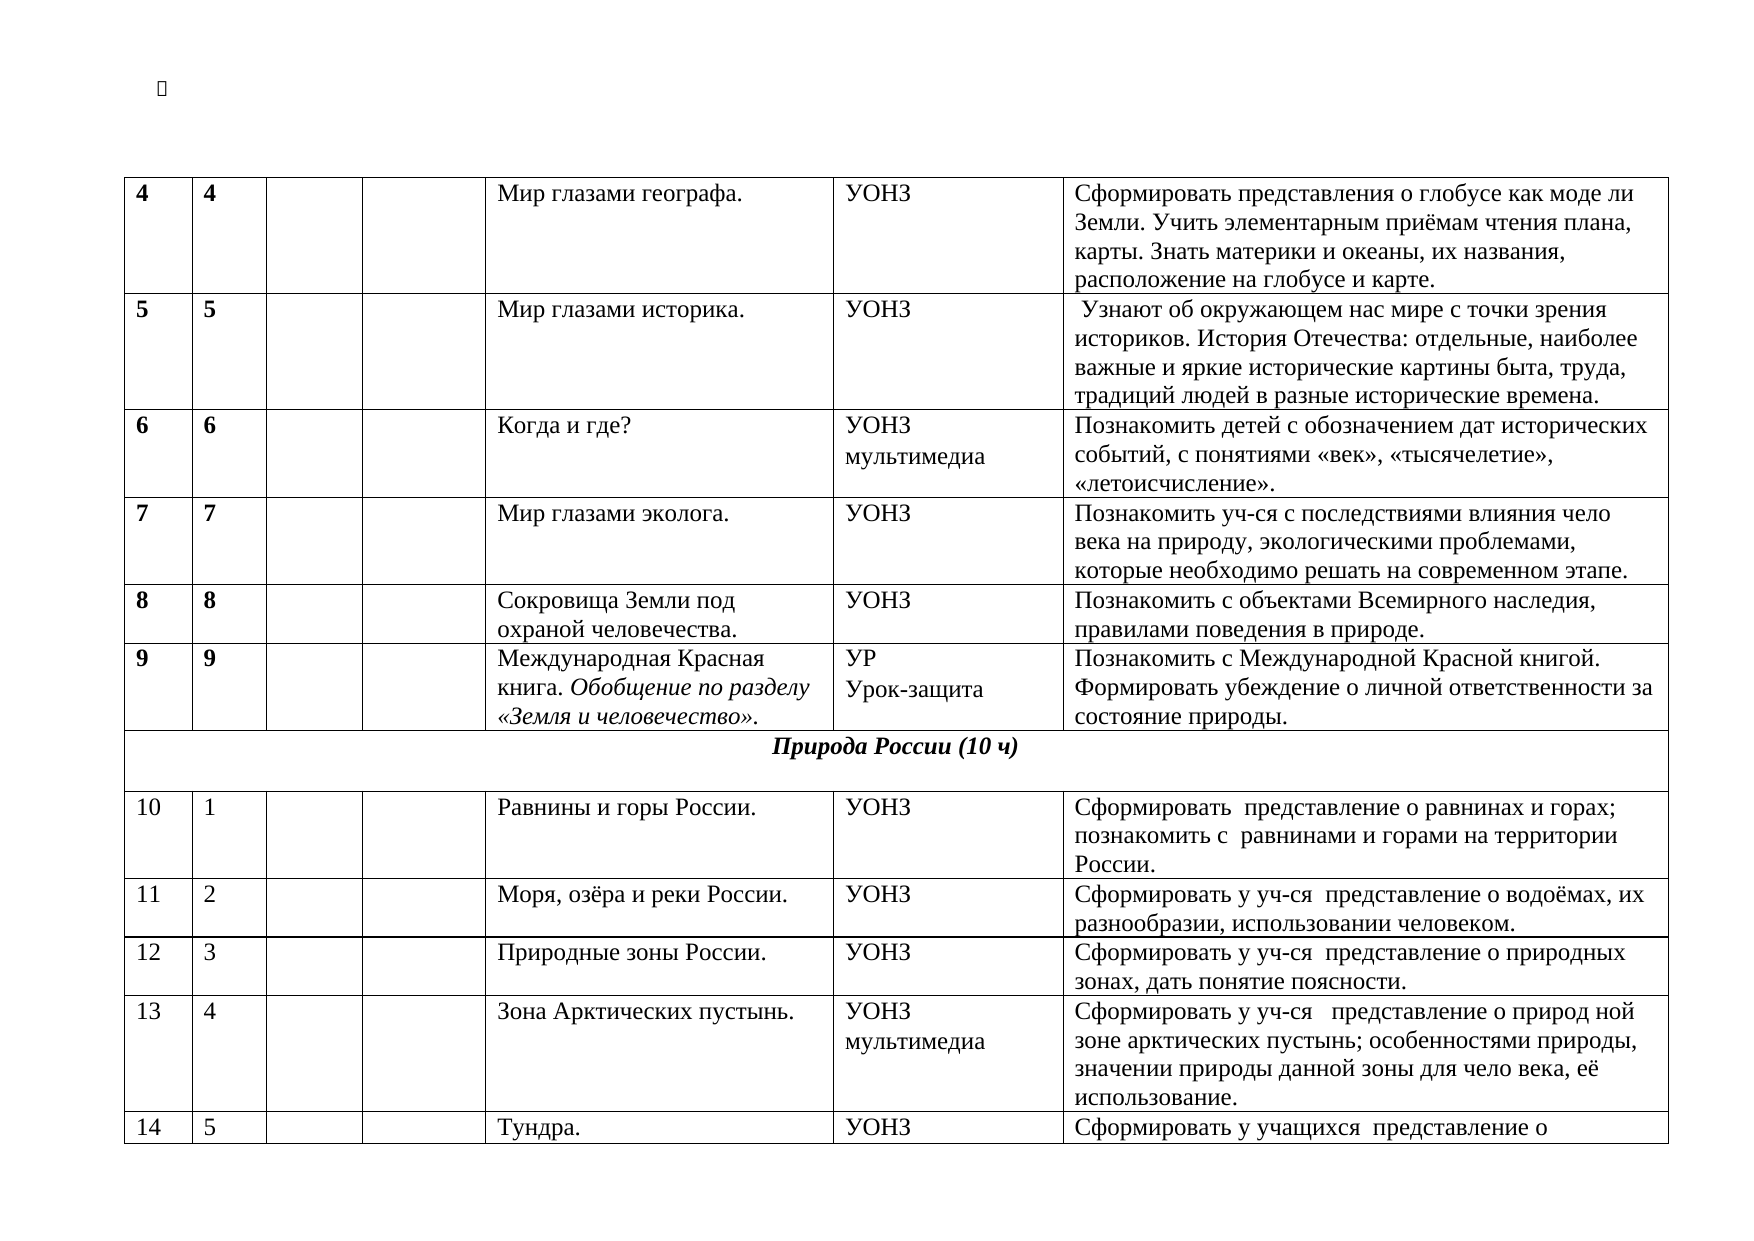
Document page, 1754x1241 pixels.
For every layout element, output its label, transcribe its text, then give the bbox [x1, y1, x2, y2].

table_cell Международная Красная книга. Обобщение по разделу «Земля и человечество». [486, 644, 833, 730]
table_cell 9 [193, 644, 266, 730]
table_cell [267, 1112, 362, 1143]
table_cell 12 [125, 938, 192, 995]
table_cell Сокровища Земли под охраной человечества. [486, 585, 833, 642]
table_cell [267, 938, 362, 995]
table_cell УР Урок-защита [834, 644, 1063, 730]
table_cell 13 [125, 996, 192, 1111]
table_cell 7 [125, 498, 192, 584]
table_cell [363, 792, 485, 878]
table_cell Сформировать у уч-ся представление о природ ной зоне арктических пустынь; особенностями природы, значении природы данной зоны для чело века, её использование. [1064, 996, 1668, 1111]
table_cell 11 [125, 879, 192, 936]
table_cell Познакомить уч-ся с последствиями влияния чело века на природу, экологическими проблемами, которые необходимо решать на современном этапе. [1064, 498, 1668, 584]
table_cell Когда и где? [486, 410, 833, 497]
table_cell Сформировать представления о глобусе как моде ли Земли. Учить элементарным приёмам чтения плана, карты. Знать материки и океаны, их названия, расположение на глобусе и карте. [1064, 178, 1668, 293]
table_cell 8 [125, 585, 192, 642]
table_cell 1 [193, 792, 266, 878]
table_cell УОНЗ [834, 792, 1063, 878]
table_cell 14 [125, 1112, 192, 1143]
table_cell Моря, озёра и реки России. [486, 879, 833, 936]
table_cell 2 [193, 879, 266, 936]
table_cell Мир глазами историка. [486, 294, 833, 409]
table_cell Природные зоны России. [486, 938, 833, 995]
table_cell УОНЗ [834, 1112, 1063, 1143]
table_cell Сформировать представление о равнинах и горах; познакомить с равнинами и горами на территории России. [1064, 792, 1668, 878]
table_cell Природа России (10 ч) [125, 731, 1668, 791]
table_cell [267, 792, 362, 878]
table_cell УОНЗ [834, 294, 1063, 409]
table_cell 5 [125, 294, 192, 409]
table_cell [363, 1112, 485, 1143]
table_cell [267, 996, 362, 1111]
table_cell 6 [193, 410, 266, 497]
table_cell [363, 996, 485, 1111]
table_cell Сформировать у уч-ся представление о природных зонах, дать понятие поясности. [1064, 938, 1668, 995]
table_cell 4 [125, 178, 192, 293]
table_cell Мир глазами эколога. [486, 498, 833, 584]
table_cell 5 [193, 1112, 266, 1143]
table_cell 10 [125, 792, 192, 878]
table_cell 5 [193, 294, 266, 409]
table_cell 4 [193, 996, 266, 1111]
table_cell УОНЗ [834, 178, 1063, 293]
table_cell УОНЗ [834, 585, 1063, 642]
table_cell [363, 498, 485, 584]
table_cell [267, 644, 362, 730]
table_cell Узнают об окружающем нас мире с точки зрения историков. История Отечества: отдельные, наиболее важные и яркие исторические картины быта, труда, традиций людей в разные исторические времена. [1064, 294, 1668, 409]
table_cell [267, 498, 362, 584]
table_cell УОНЗ мультимедиа [834, 996, 1063, 1111]
table_cell [267, 178, 362, 293]
table_cell Сформировать у уч-ся представление о водоёмах, их разнообразии, использовании человеком. [1064, 879, 1668, 936]
table_cell 3 [193, 938, 266, 995]
table_cell [363, 644, 485, 730]
table_cell УОНЗ мультимедиа [834, 410, 1063, 497]
table_cell [363, 879, 485, 936]
table_cell 6 [125, 410, 192, 497]
table_cell 8 [193, 585, 266, 642]
table_cell УОНЗ [834, 938, 1063, 995]
table_cell Равнины и горы России. [486, 792, 833, 878]
table_cell Мир глазами географа. [486, 178, 833, 293]
table_cell Познакомить детей с обозначением дат исторических событий, с понятиями «век», «тысячелетие», «летоисчисление». [1064, 410, 1668, 497]
table_cell 7 [193, 498, 266, 584]
table_cell [363, 938, 485, 995]
table_cell Познакомить с объектами Всемирного наследия, правилами поведения в природе. [1064, 585, 1668, 642]
table_cell УОНЗ [834, 879, 1063, 936]
table_cell Тундра. [486, 1112, 833, 1143]
table_cell [267, 294, 362, 409]
table_cell [363, 585, 485, 642]
table_cell УОНЗ [834, 498, 1063, 584]
table_cell [363, 410, 485, 497]
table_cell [1064, 1112, 1668, 1143]
table_cell 9 [125, 644, 192, 730]
table_cell [267, 585, 362, 642]
table_cell Познакомить с Международной Красной книгой. Формировать убеждение о личной ответственности за состояние природы. [1064, 644, 1668, 730]
table_cell Зона Арктических пустынь. [486, 996, 833, 1111]
table_cell [267, 410, 362, 497]
table_cell [363, 294, 485, 409]
table_cell [363, 178, 485, 293]
table_cell 4 [193, 178, 266, 293]
table_cell [267, 879, 362, 936]
